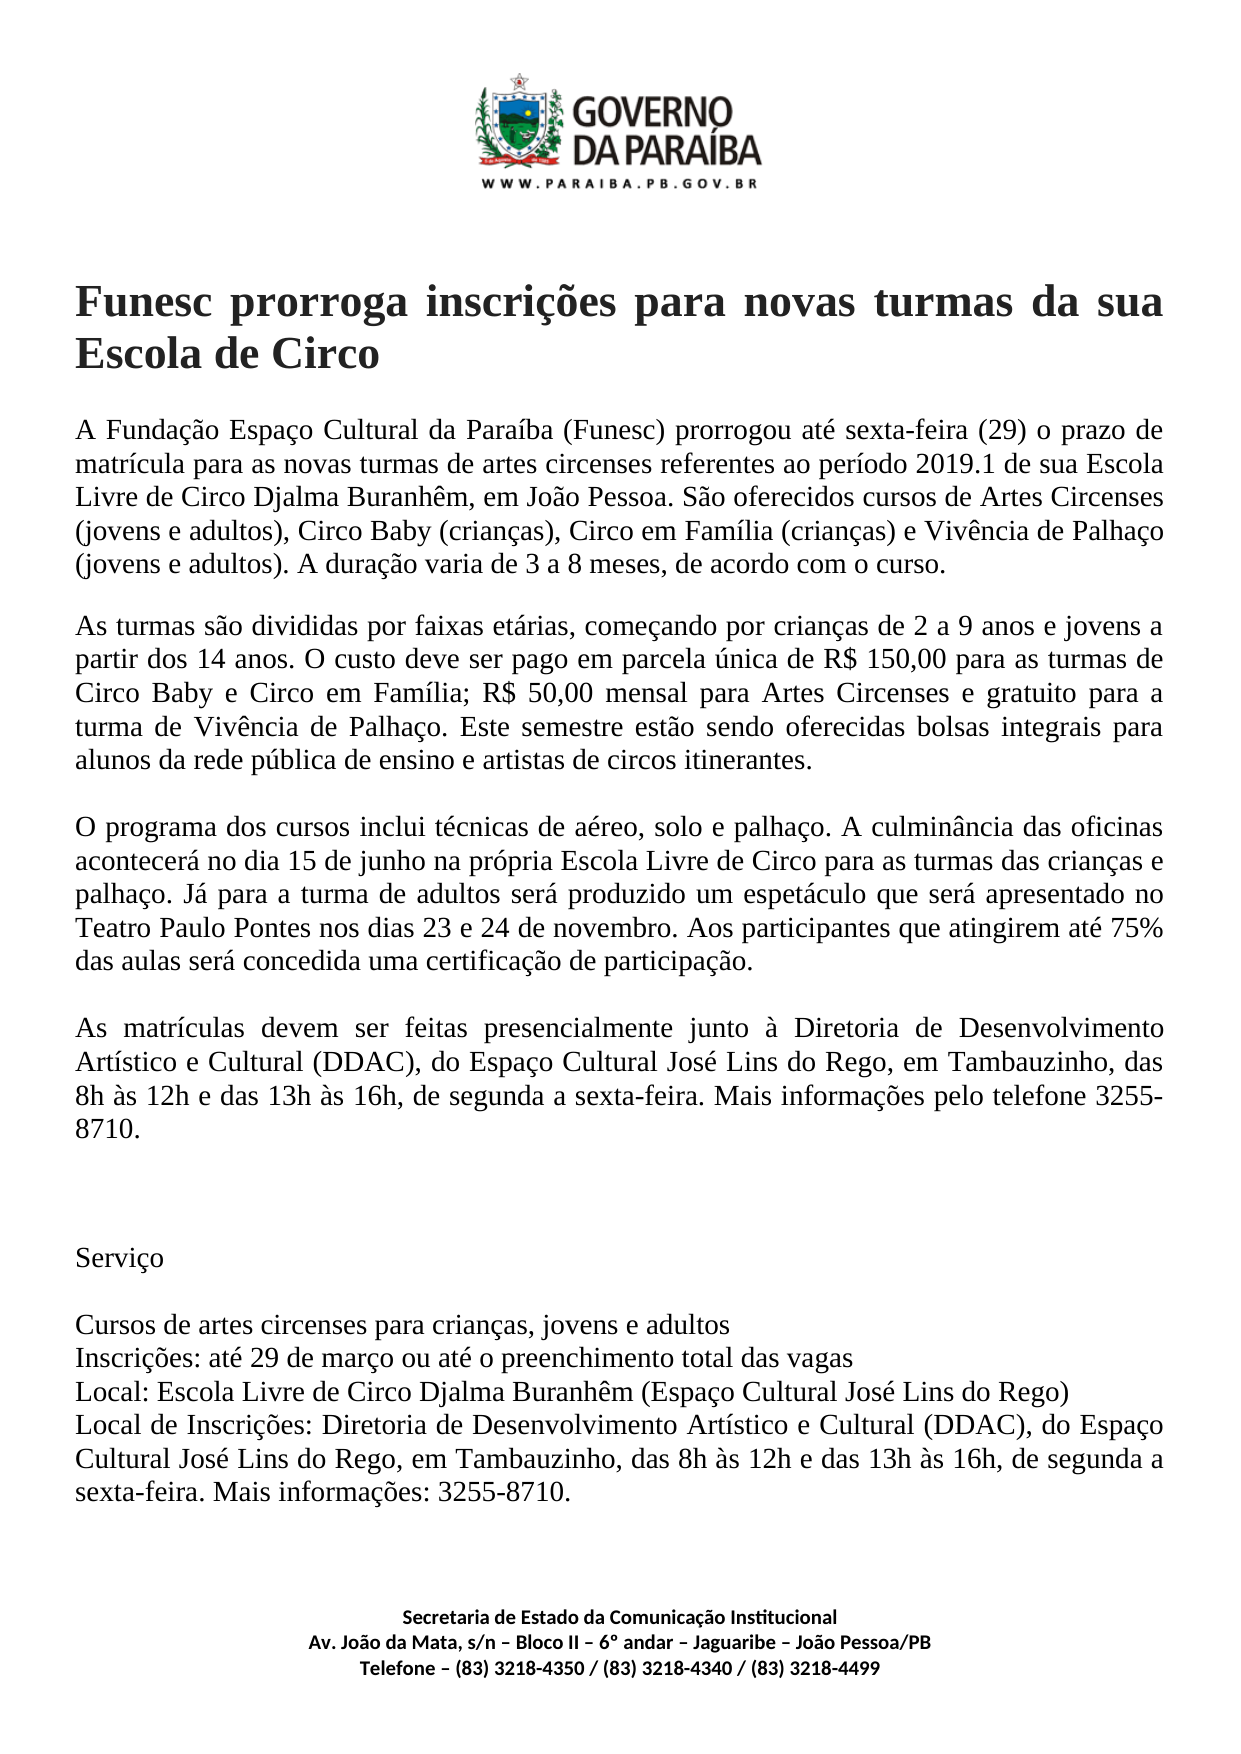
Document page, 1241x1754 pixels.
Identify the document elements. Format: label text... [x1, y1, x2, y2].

text As matrículas devem ser feitas presencialmente junto à Diretoria de Desenvolvimento Artístico e Cultural (DDAC), do Espaço Cultural José Lins do Rego, em Tambauzinho, das 8h às 12h e das 13h às 16h, de segunda a sexta-feira. Mais informações pelo telefone 3255-8710. [75, 1011, 1165, 1145]
text As turmas são divididas por faixas etárias, começando por crianças de 2 a 9 anos e jovens a partir dos 14 anos. O custo deve ser pago em parcela única de R$ 150,00 para as turmas de Circo Baby e Circo em Família; R$ 50,00 mensal para Artes Circenses e gratuito para a turma de Vivência de Palhaço. Este semestre estão sendo oferecidas bolsas integrais para alunos da rede pública de ensino e artistas de circos itinerantes. [75, 608, 1165, 776]
text Inscrições: até 29 de março ou até o preenchimento total das vagas [75, 1340, 1165, 1374]
text O programa dos cursos inclui técnicas de aéreo, solo e palhaço. A culminância das oficinas acontecerá no dia 15 de junho na própria Escola Livre de Circo para as turmas das crianças e palhaço. Já para a turma de adultos será produzido um espetáculo que será apresentado no Teatro Paulo Pontes nos dias 23 e 24 de novembro. Aos participantes que atingirem até 75% das aulas será concedida uma certificação de participação. [75, 809, 1165, 977]
text Serviço [75, 1240, 1165, 1273]
picture [474, 73, 766, 196]
text Cursos de artes circenses para crianças, jovens e adultos [75, 1307, 1165, 1340]
text Funesc prorroga inscrições para novas turmas da sua Escola de Circo [75, 273, 1165, 379]
text A Fundação Espaço Cultural da Paraíba (Funesc) prorrogou até sexta-feira (29) o prazo de matrícula para as novas turmas de artes circenses referentes ao período 2019.1 de sua Escola Livre de Circo Djalma Buranhêm, em João Pessoa. São oferecidos cursos de Artes Circenses (jovens e adultos), Circo Baby (crianças), Circo em Família (crianças) e Vivência de Palhaço (jovens e adultos). A duração varia de 3 a 8 meses, de acordo com o curso. [75, 412, 1165, 580]
text Local: Escola Livre de Circo Djalma Buranhêm (Espaço Cultural José Lins do Rego) [75, 1374, 1165, 1407]
text Local de Inscrições: Diretoria de Desenvolvimento Artístico e Cultural (DDAC), do Espaço Cultural José Lins do Rego, em Tambauzinho, das 8h às 12h e das 13h às 16h, de segunda a sexta-feira. Mais informações: 3255-8710. [75, 1407, 1165, 1508]
